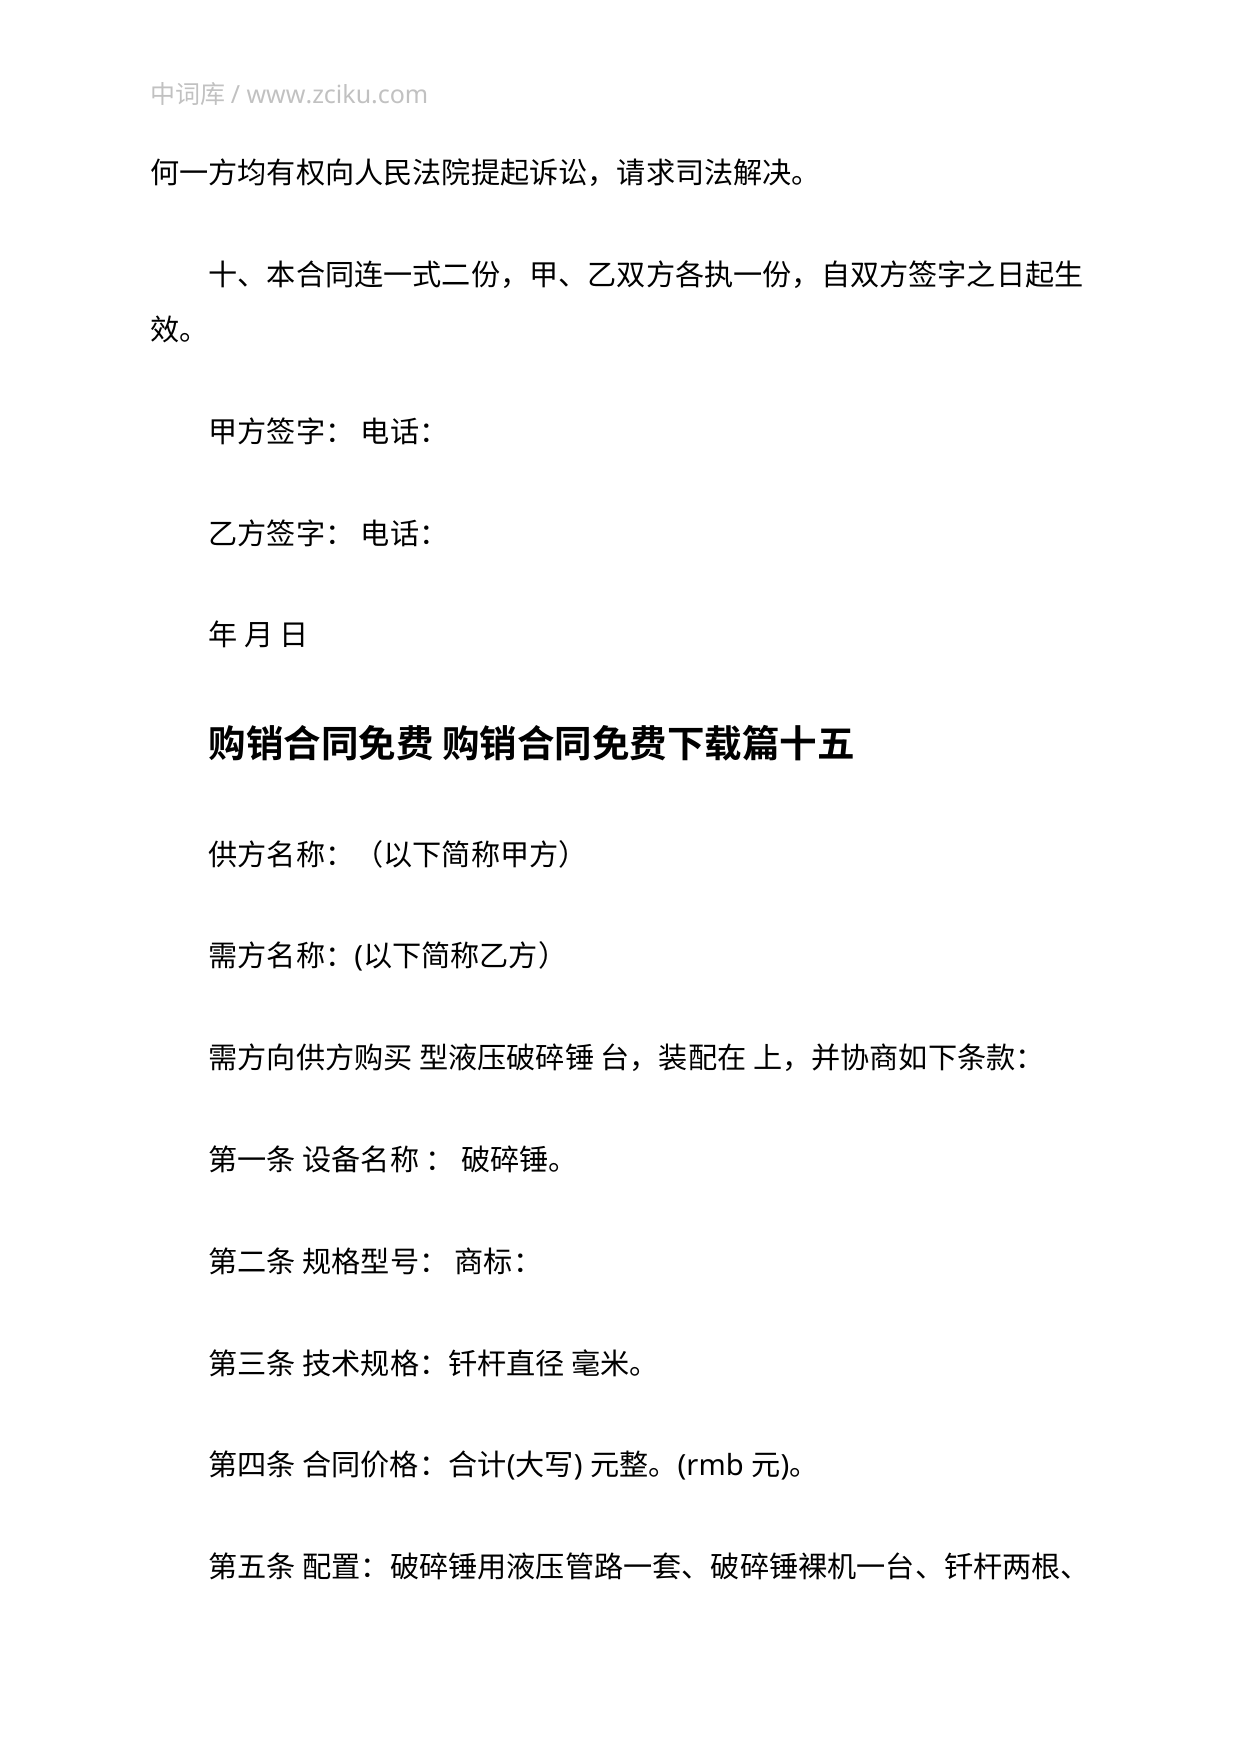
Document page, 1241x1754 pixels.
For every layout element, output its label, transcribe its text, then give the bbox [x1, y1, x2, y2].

text 供方名称：（以下简称甲方） [150, 831, 1090, 873]
text 乙方签字： 电话： [150, 510, 1090, 552]
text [150, 1544, 1090, 1586]
text 甲方签字： 电话： [150, 408, 1090, 451]
text 年 月 日 [150, 612, 1090, 654]
text 第一条 设备名称 ： 破碎锤。 [150, 1137, 1090, 1179]
text 需方向供方购买 型液压破碎锤 台，装配在 上，并协商如下条款： [150, 1035, 1090, 1077]
text 需方名称：(以下简称乙方） [150, 933, 1090, 975]
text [150, 150, 1090, 192]
text 第二条 规格型号： 商标： [150, 1238, 1090, 1281]
text 第三条 技术规格：钎杆直径 毫米。 [150, 1340, 1090, 1382]
text 第四条 合同价格：合计(大写) 元整。(rmb 元)。 [150, 1442, 1090, 1484]
text 十、本合同连一式二份，甲、乙双方各执一份，自双方签字之日起生效。 [150, 252, 1090, 349]
text 购销合同免费 购销合同免费下载篇十五 [150, 714, 1090, 768]
